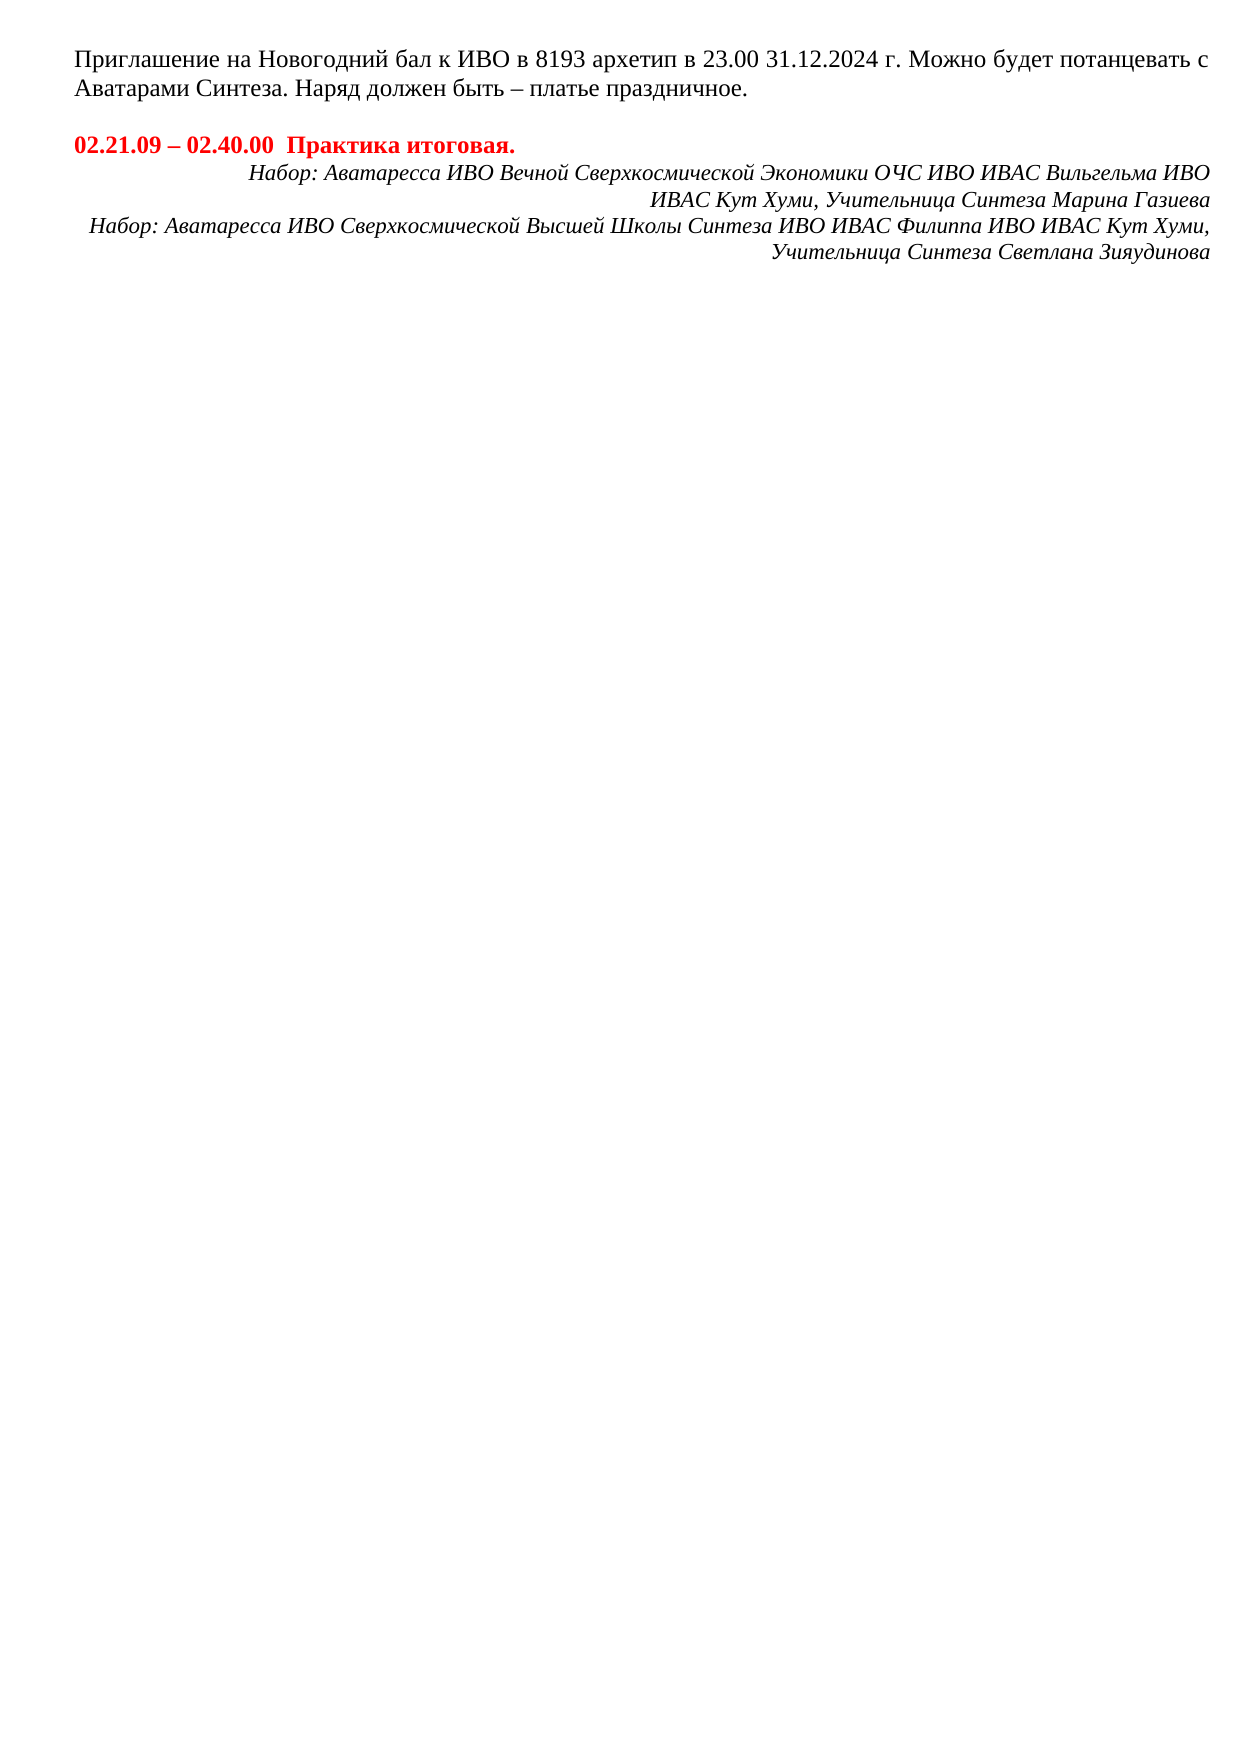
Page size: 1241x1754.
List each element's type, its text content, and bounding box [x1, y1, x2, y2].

text ИВАС Кут Хуми, Учительница Синтеза Марина Газиева [74, 186, 1211, 212]
text Набор: Аватаресса ИВО Сверхкосмической Высшей Школы Синтеза ИВО ИВАС Филиппа ИВО ИВАС Кут Хуми, Учительница Синтеза Светлана Зияудинова [74, 212, 1211, 265]
text 02.21.09 – 02.40.00 Практика итоговая. [74, 131, 1211, 159]
text Приглашение на Новогодний бал к ИВО в 8193 архетип в 23.00 31.12.2024 г. Можно будет потанцевать с Аватарами Синтеза. Наряд должен быть – платье праздничное. [74, 44, 1211, 102]
text Набор: Аватаресса ИВО Вечной Сверхкосмической Экономики ОЧС ИВО ИВАС Вильгельма ИВО [74, 159, 1211, 186]
